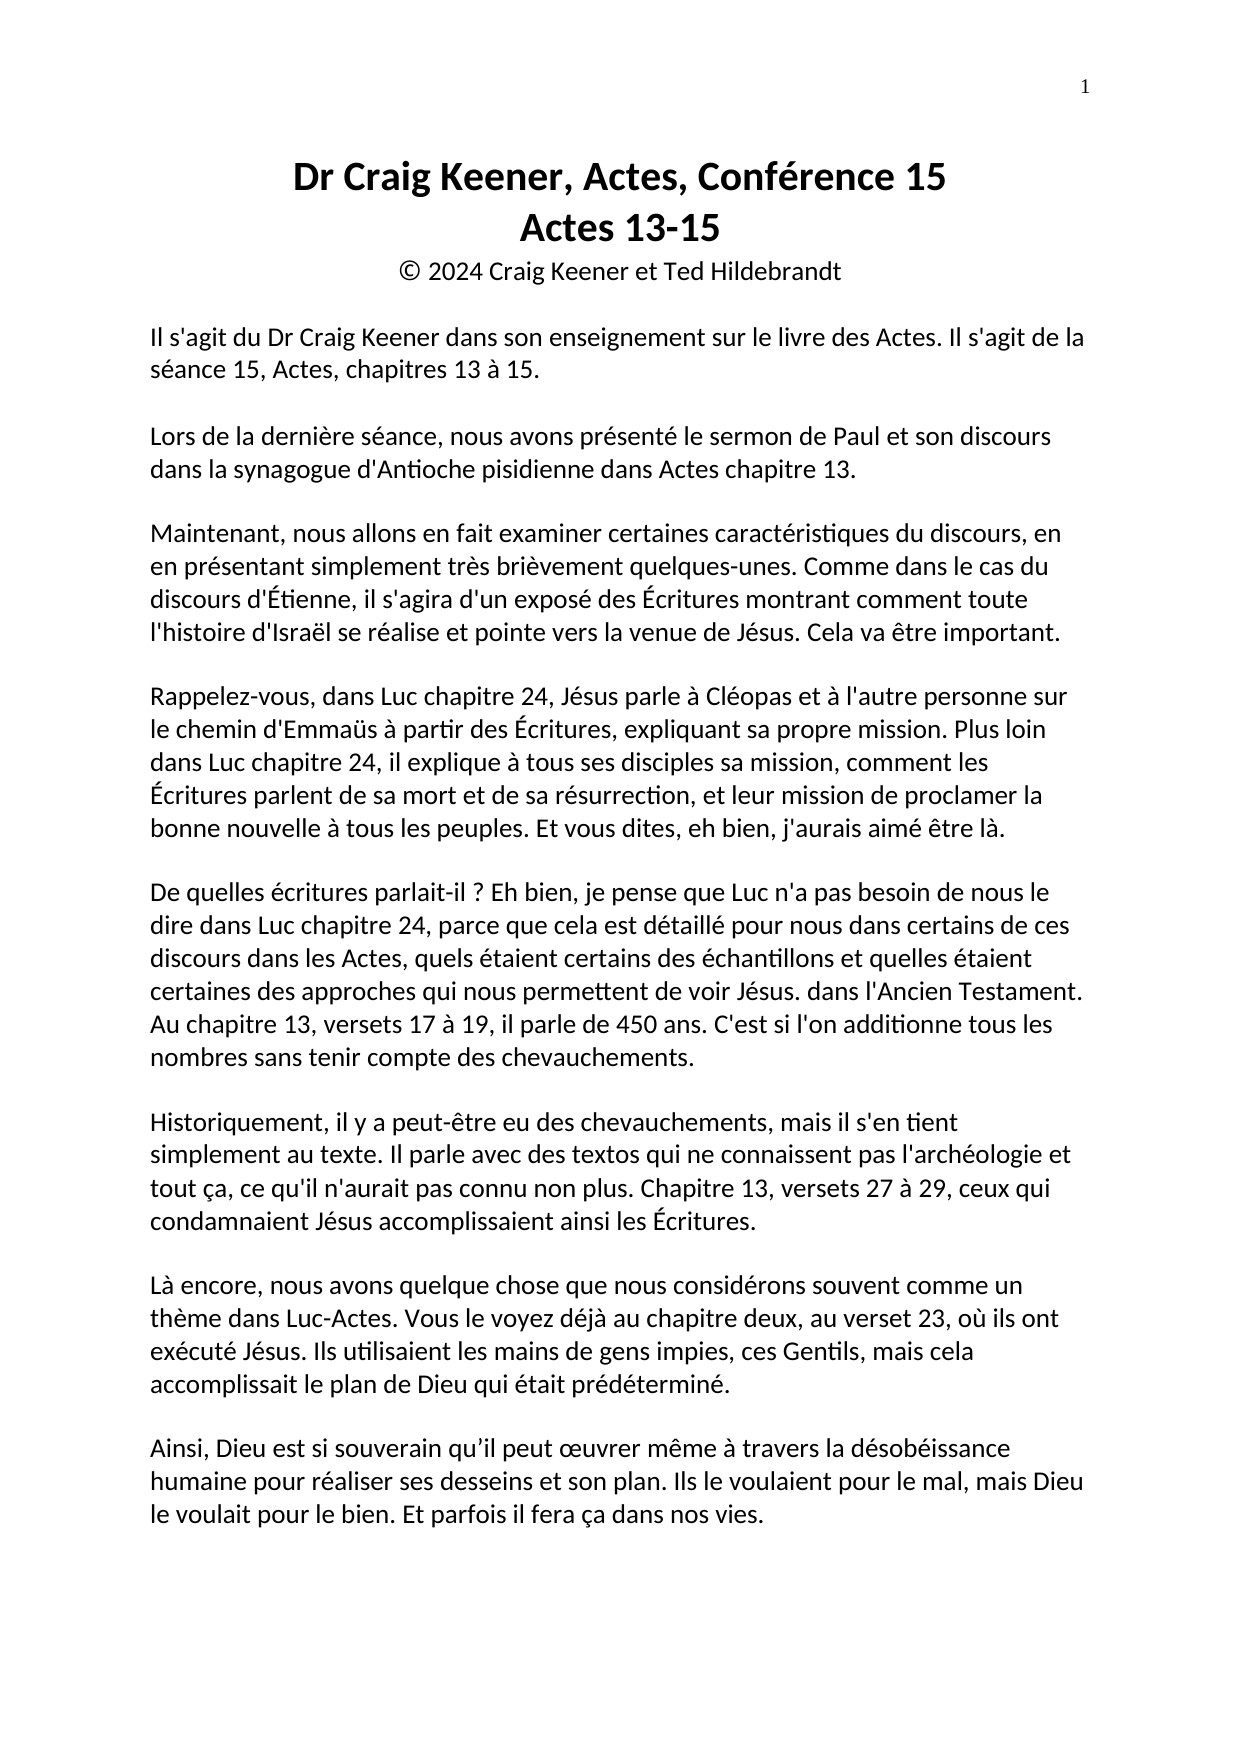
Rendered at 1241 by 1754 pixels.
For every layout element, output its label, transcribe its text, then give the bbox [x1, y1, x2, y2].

text Maintenant, nous allons en fait examiner certaines caractéristiques du discours, en en présentant simplement très brièvement quelques-unes. Comme dans le cas du discours d'Étienne, il s'agira d'un exposé des Écritures montrant comment toute l'histoire d'Israël se réalise et pointe vers la venue de Jésus. Cela va être important. [150, 516, 1090, 648]
text Là encore, nous avons quelque chose que nous considérons souvent comme un thème dans Luc-Actes. Vous le voyez déjà au chapitre deux, au verset 23, où ils ont exécuté Jésus. Ils utilisaient les mains de gens impies, ces Gentils, mais cela accomplissait le plan de Dieu qui était prédéterminé. [150, 1268, 1090, 1400]
text Lors de la dernière séance, nous avons présenté le sermon de Paul et son discours dans la synagogue d'Antioche pisidienne dans Actes chapitre 13. [150, 419, 1090, 485]
text Ainsi, Dieu est si souverain qu’il peut œuvrer même à travers la désobéissance humaine pour réaliser ses desseins et son plan. Ils le voulaient pour le mal, mais Dieu le voulait pour le bien. Et parfois il fera ça dans nos vies. [150, 1431, 1090, 1530]
text Actes 13-15 [150, 201, 1090, 252]
text Dr Craig Keener, Actes, Conférence 15 [150, 150, 1090, 201]
text De quelles écritures parlait-il ? Eh bien, je pense que Luc n'a pas besoin de nous le dire dans Luc chapitre 24, parce que cela est détaillé pour nous dans certains de ces discours dans les Actes, quels étaient certains des échantillons et quelles étaient certaines des approches qui nous permettent de voir Jésus. dans l'Ancien Testament. Au chapitre 13, versets 17 à 19, il parle de 450 ans. C'est si l'on additionne tous les nombres sans tenir compte des chevauchements. [150, 875, 1090, 1073]
text Historiquement, il y a peut-être eu des chevauchements, mais il s'en tient simplement au texte. Il parle avec des textos qui ne connaissent pas l'archéologie et tout ça, ce qu'il n'aurait pas connu non plus. Chapitre 13, versets 27 à 29, ceux qui condamnaient Jésus accomplissaient ainsi les Écritures. [150, 1105, 1090, 1237]
text Il s'agit du Dr Craig Keener dans son enseignement sur le livre des Actes. Il s'agit de la séance 15, Actes, chapitres 13 à 15. [150, 320, 1090, 386]
text © 2024 Craig Keener et Ted Hildebrandt [150, 252, 1090, 288]
text Rappelez-vous, dans Luc chapitre 24, Jésus parle à Cléopas et à l'autre personne sur le chemin d'Emmaüs à partir des Écritures, expliquant sa propre mission. Plus loin dans Luc chapitre 24, il explique à tous ses disciples sa mission, comment les Écritures parlent de sa mort et de sa résurrection, et leur mission de proclamer la bonne nouvelle à tous les peuples. Et vous dites, eh bien, j'aurais aimé être là. [150, 679, 1090, 844]
